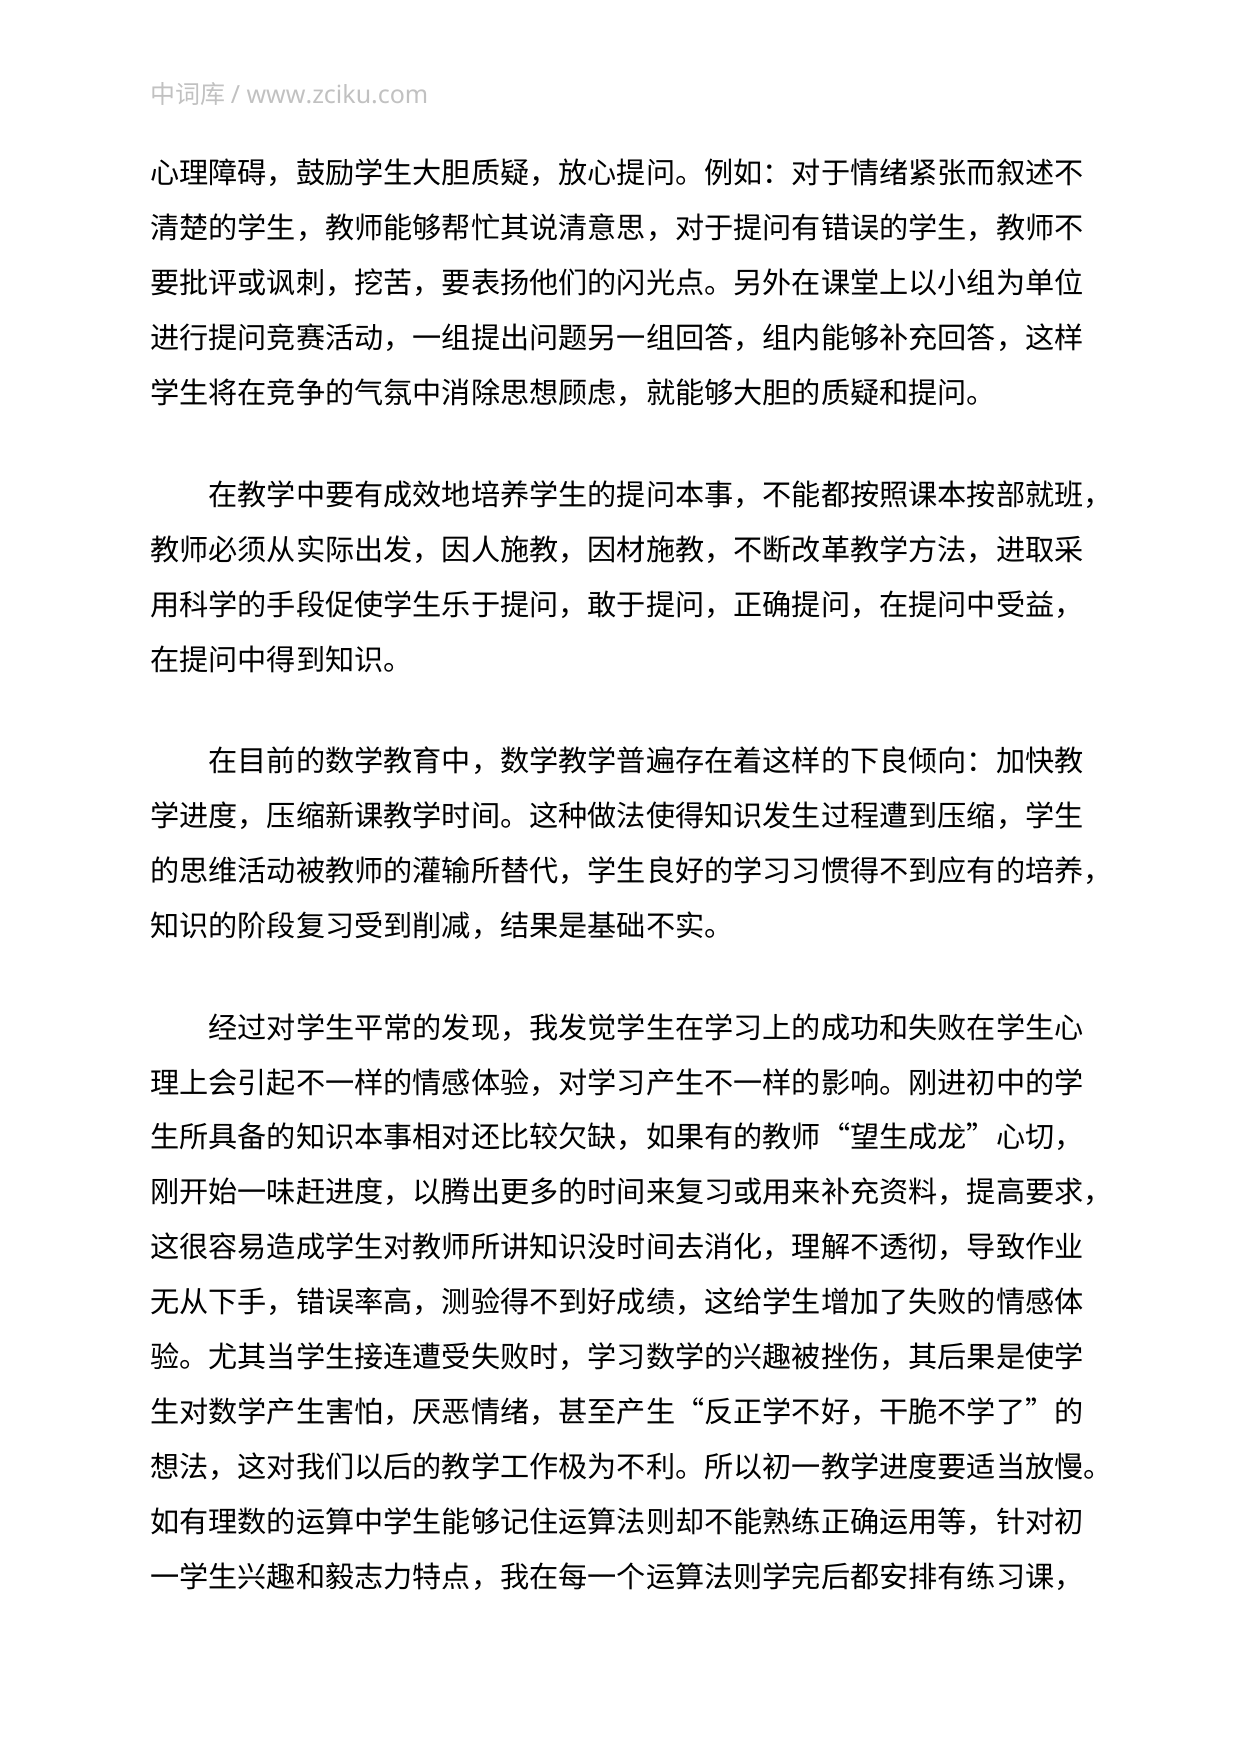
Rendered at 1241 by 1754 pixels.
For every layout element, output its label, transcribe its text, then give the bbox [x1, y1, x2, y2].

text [150, 150, 1090, 412]
text 在教学中要有成效地培养学生的提问本事，不能都按照课本按部就班，教师必须从实际出发，因人施教，因材施教，不断改革教学方法，进取采用科学的手段促使学生乐于提问，敢于提问，正确提问，在提问中受益，在提问中得到知识。 [150, 471, 1090, 678]
text 在目前的数学教育中，数学教学普遍存在着这样的下良倾向：加快教学进度，压缩新课教学时间。这种做法使得知识发生过程遭到压缩，学生的思维活动被教师的灌输所替代，学生良好的学习习惯得不到应有的培养，知识的阶段复习受到削减，结果是基础不实。 [150, 738, 1090, 945]
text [150, 1004, 1090, 1596]
